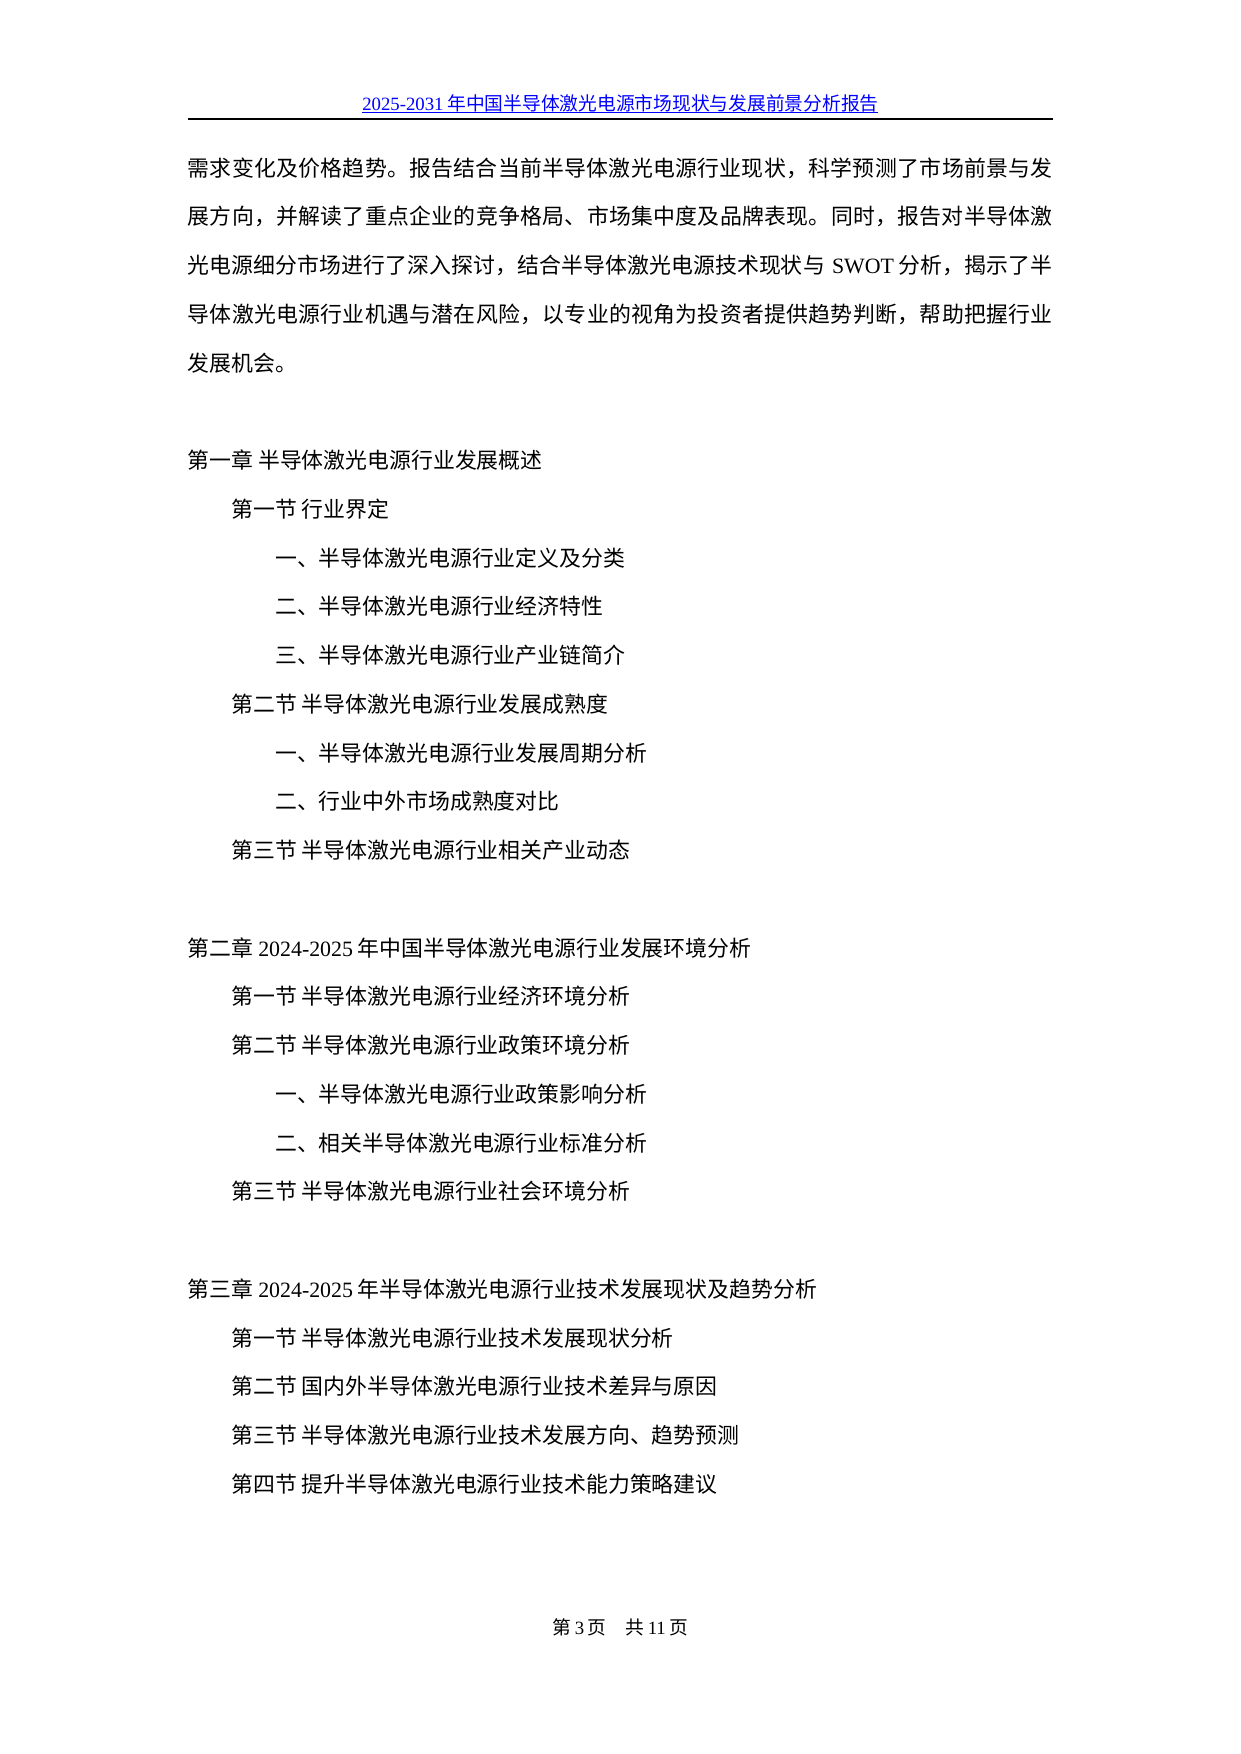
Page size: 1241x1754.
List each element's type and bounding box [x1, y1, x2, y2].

text [187, 150, 1053, 1499]
